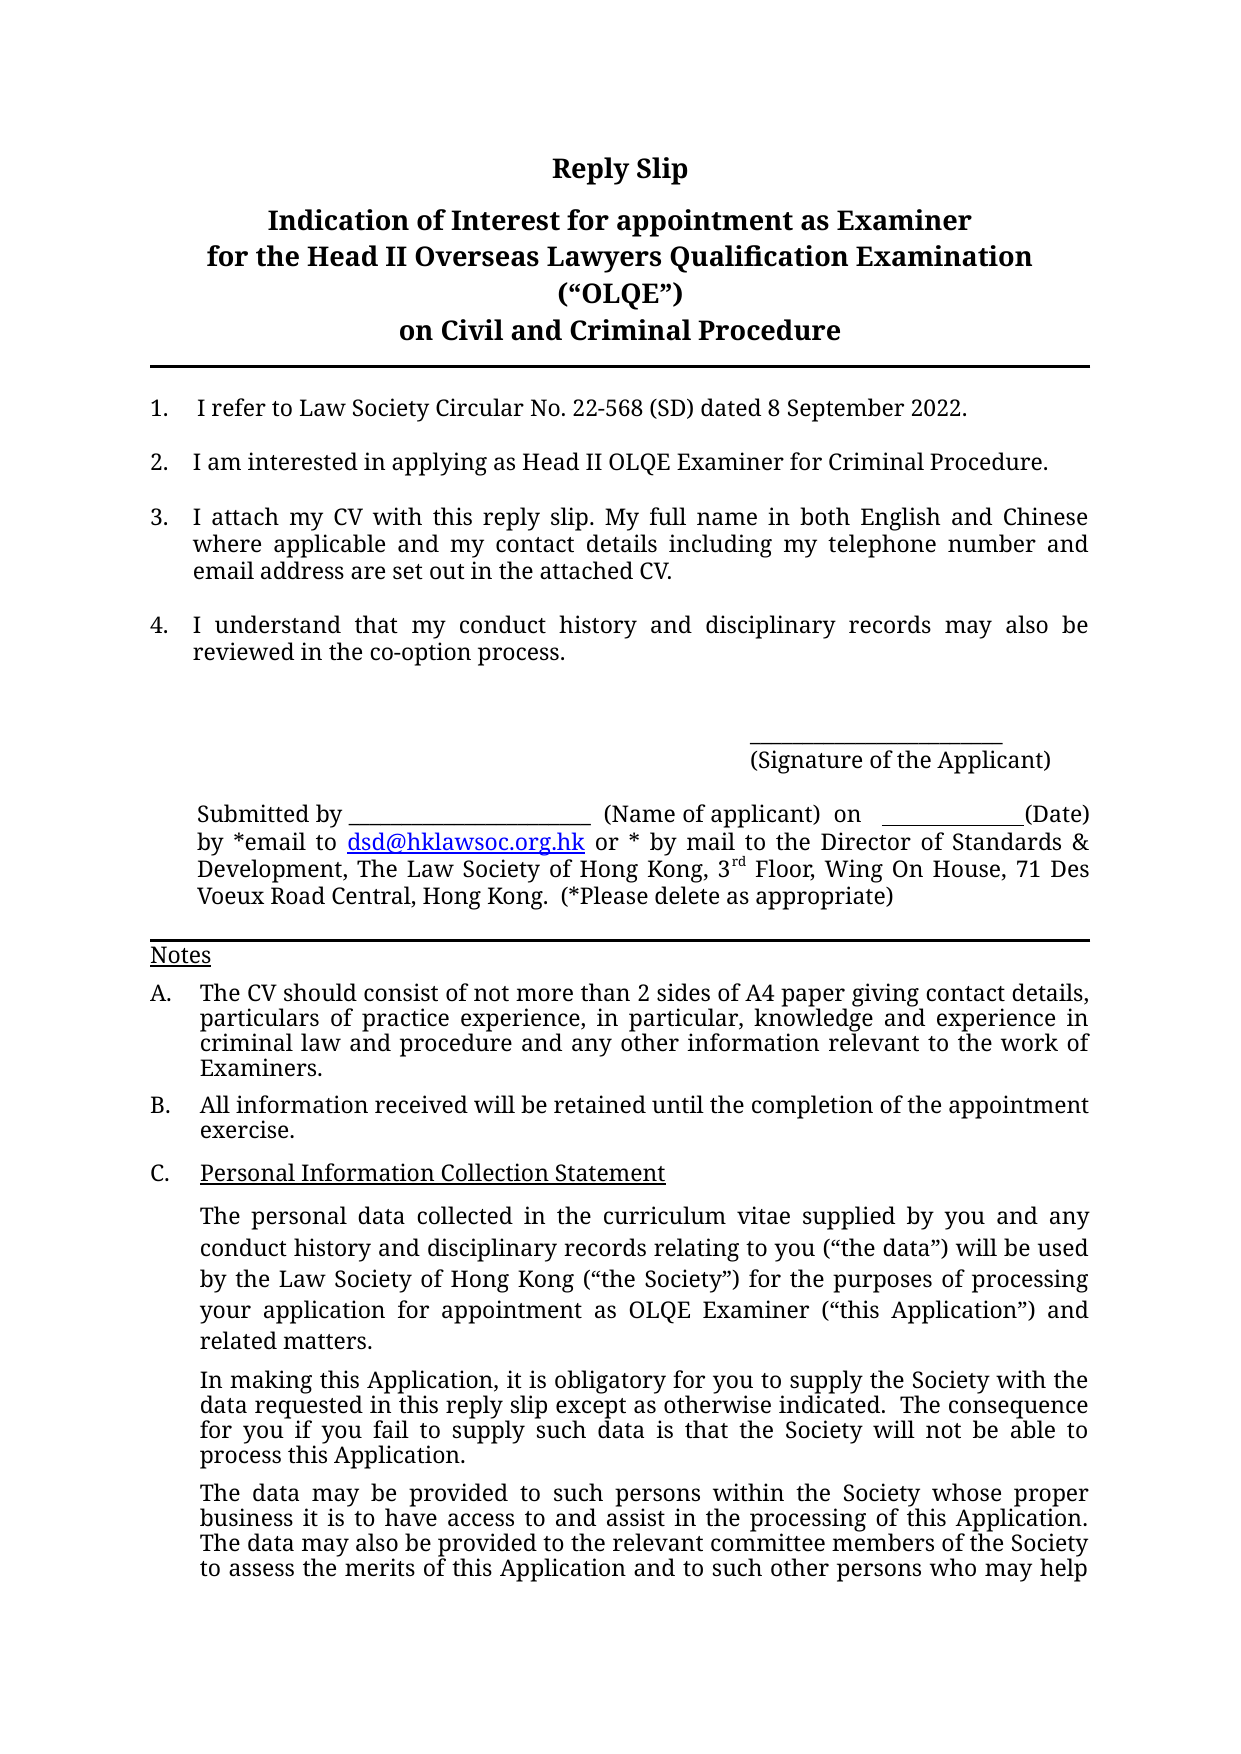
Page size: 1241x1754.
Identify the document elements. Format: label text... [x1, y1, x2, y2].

list In making this Application, it is obligatory for you to supply the Society with the data requested in this reply slip except as otherwise indicated. The consequence for you if you fail to supply such data is that the Society will not be able to process this Application. [199, 1369, 1090, 1469]
text 1. I refer to Law Society Circular No. 22-568 (SD) dated 8 September 2022. [150, 395, 1090, 422]
text 3. I attach my CV with this reply slip. My full name in both English and Chinese where applicable and my contact details including my telephone number and email address are set out in the attached CV. [150, 503, 1090, 584]
text Indication of Interest for appointment as Examiner [150, 201, 1090, 238]
text for the Head II Overseas Lawyers Qualification Examination (“OLQE”) [150, 238, 1090, 312]
text (Signature of the Applicant) [750, 747, 1090, 774]
text Submitted by _______________________ (Name of applicant) on (Date) by *email to dsd@hklawsoc.org.hk or * by mail to the Director of Standards & Development, The Law Society of Hong Kong, 3rd Floor, Wing On House, 71 Des Voeux Road Central, Hong Kong. (*Please delete as appropriate) [197, 801, 1090, 909]
text 4. I understand that my conduct history and disciplinary records may also be reviewed in the co-option process. [150, 612, 1090, 666]
text ________________________ [750, 720, 1090, 747]
list The CV should consist of not more than 2 sides of A4 paper giving contact details, particulars of practice experience, in particular, knowledge and experience in criminal law and procedure and any other information relevant to the work of Examiners. [150, 981, 1090, 1081]
text on Civil and Criminal Procedure [150, 312, 1090, 348]
list Personal Information Collection Statement [150, 1156, 1090, 1188]
list All information received will be retained until the completion of the appointment exercise. [150, 1094, 1090, 1144]
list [199, 1481, 1090, 1581]
text 2. I am interested in applying as Head II OLQE Examiner for Criminal Procedure. [150, 449, 1090, 476]
list The personal data collected in the curriculum vitae supplied by you and any conduct history and disciplinary records relating to you (“the data”) will be used by the Law Society of Hong Kong (“the Society”) for the purposes of processing your application for appointment as OLQE Examiner (“this Application”) and related matters. [199, 1200, 1090, 1356]
list Notes [150, 942, 1090, 969]
text Reply Slip [150, 150, 1090, 187]
